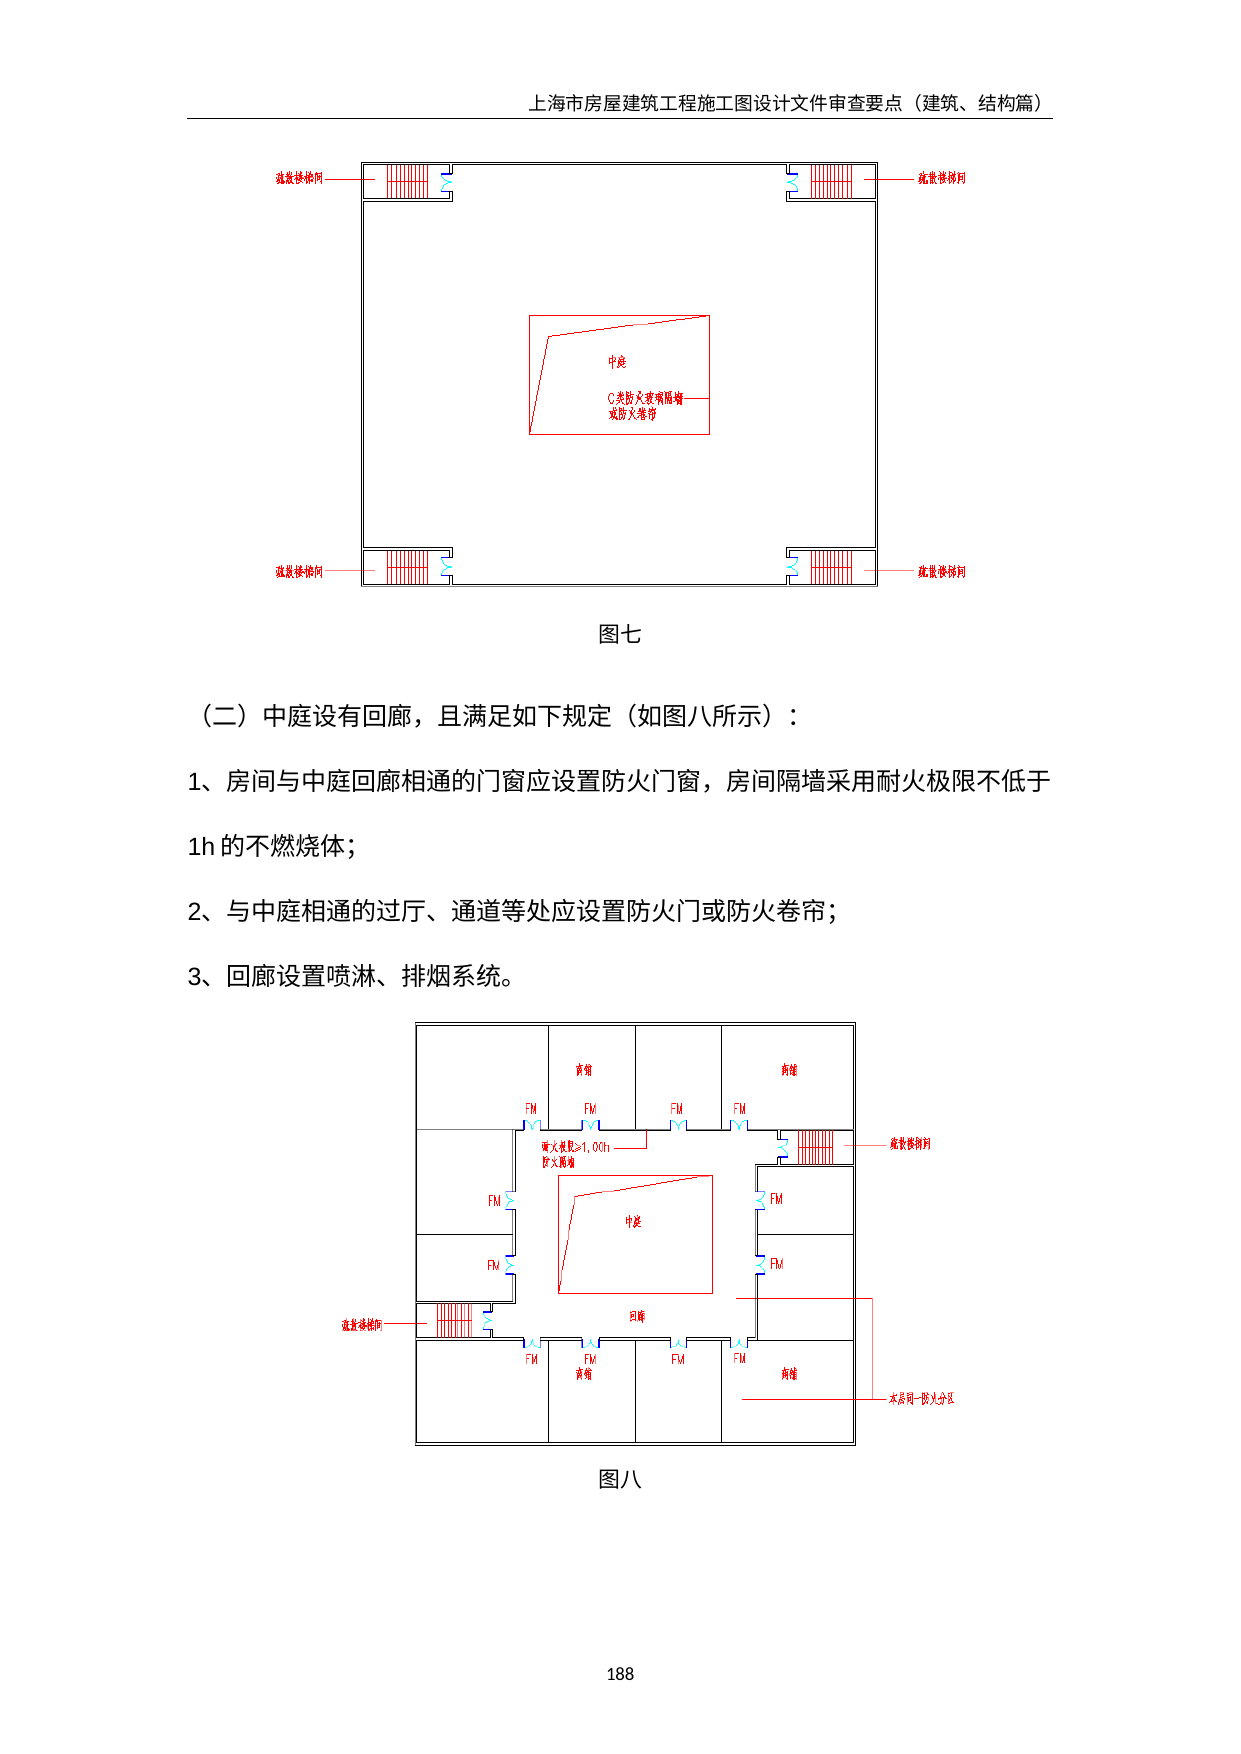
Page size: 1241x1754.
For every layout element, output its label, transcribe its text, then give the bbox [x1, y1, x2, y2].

text 2、与中庭相通的过厅、通道等处应设置防火门或防火卷帘； [187, 877, 1053, 942]
picture [271, 162, 969, 587]
text （二）中庭设有回廊，且满足如下规定（如图八所示）： [187, 682, 1053, 747]
text 图八 [187, 1462, 1053, 1494]
picture [208, 1007, 1032, 1451]
text 3、回廊设置喷淋、排烟系统。 [187, 942, 1053, 1007]
text 图七 [187, 617, 1053, 649]
text 1、房间与中庭回廊相通的门窗应设置防火门窗，房间隔墙采用耐火极限不低于1h的不燃烧体； [187, 747, 1053, 877]
